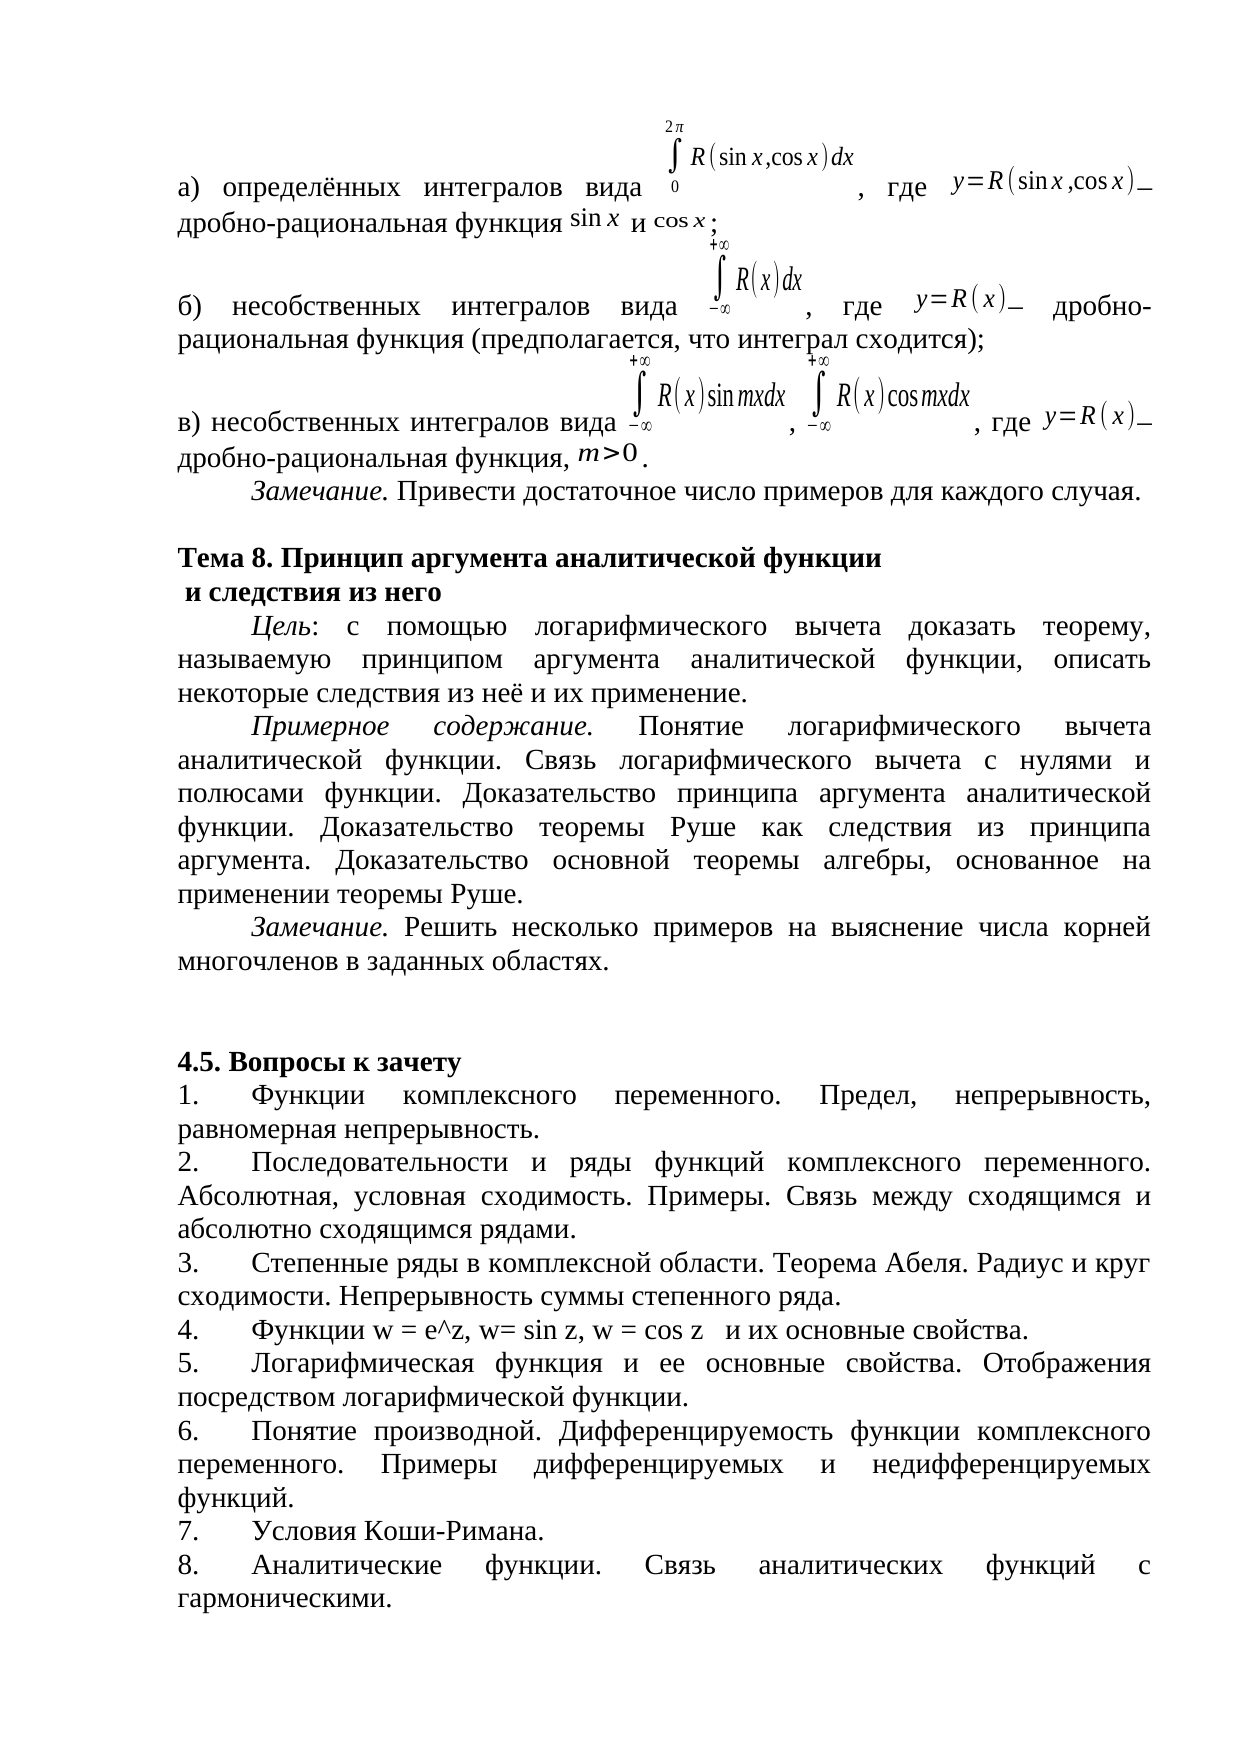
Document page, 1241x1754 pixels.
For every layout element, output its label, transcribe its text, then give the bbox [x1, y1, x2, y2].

text Цель: с помощью логарифмического вычета доказать теорему, называемую принципом аргумента аналитической функции, описать некоторые следствия из неё и их применение. [177, 608, 1152, 708]
text 5. Логарифмическая функция и ее основные свойства. Отображения посредством логарифмической функции. [177, 1346, 1152, 1413]
text 4. Функции w = e^z, w= sin z, w = cos z и их основные свойства. [177, 1312, 1152, 1346]
text и следствия из него [177, 574, 1152, 608]
text 2. Последовательности и ряды функций комплексного переменного. Абсолютная, условная сходимость. Примеры. Связь между сходящимся и абсолютно сходящимся рядами. [177, 1144, 1152, 1245]
text Тема 8. Принцип аргумента аналитической функции [177, 541, 1152, 574]
text 7. Условия Коши-Римана. [177, 1513, 1152, 1547]
text а) определённых интегралов вида , где – дробно-рациональная функция и ; [177, 118, 1152, 238]
text 6. Понятие производной. Дифференцируемость функции комплексного переменного. Примеры дифференцируемых и недифференцируемых функций. [177, 1413, 1152, 1513]
text Примерное содержание. Понятие логарифмического вычета аналитической функции. Связь логарифмического вычета с нулями и полюсами функции. Доказательство принципа аргумента аналитической функции. Доказательство теоремы Руше как следствия из принципа аргумента. Доказательство основной теоремы алгебры, основанное на применении теоремы Руше. [177, 708, 1152, 909]
text б) несобственных интегралов вида , где – дробно-рациональная функция (предполагается, что интеграл сходится); [177, 238, 1152, 355]
text 4.5. Вопросы к зачету [177, 1044, 1152, 1077]
text Замечание. Привести достаточное число примеров для каждого случая. [177, 473, 1152, 507]
text 8. Аналитические функции. Связь аналитических функций с гармоническими. [177, 1547, 1152, 1614]
text 1. Функции комплексного переменного. Предел, непрерывность, равномерная непрерывность. [177, 1077, 1152, 1144]
text 3. Степенные ряды в комплексной области. Теорема Абеля. Радиус и круг сходимости. Непрерывность суммы степенного ряда. [177, 1245, 1152, 1312]
text Замечание. Решить несколько примеров на выяснение числа корней многочленов в заданных областях. [177, 909, 1152, 977]
text в) несобственных интегралов вида , , где – дробно-рациональная функция, . [177, 355, 1152, 473]
